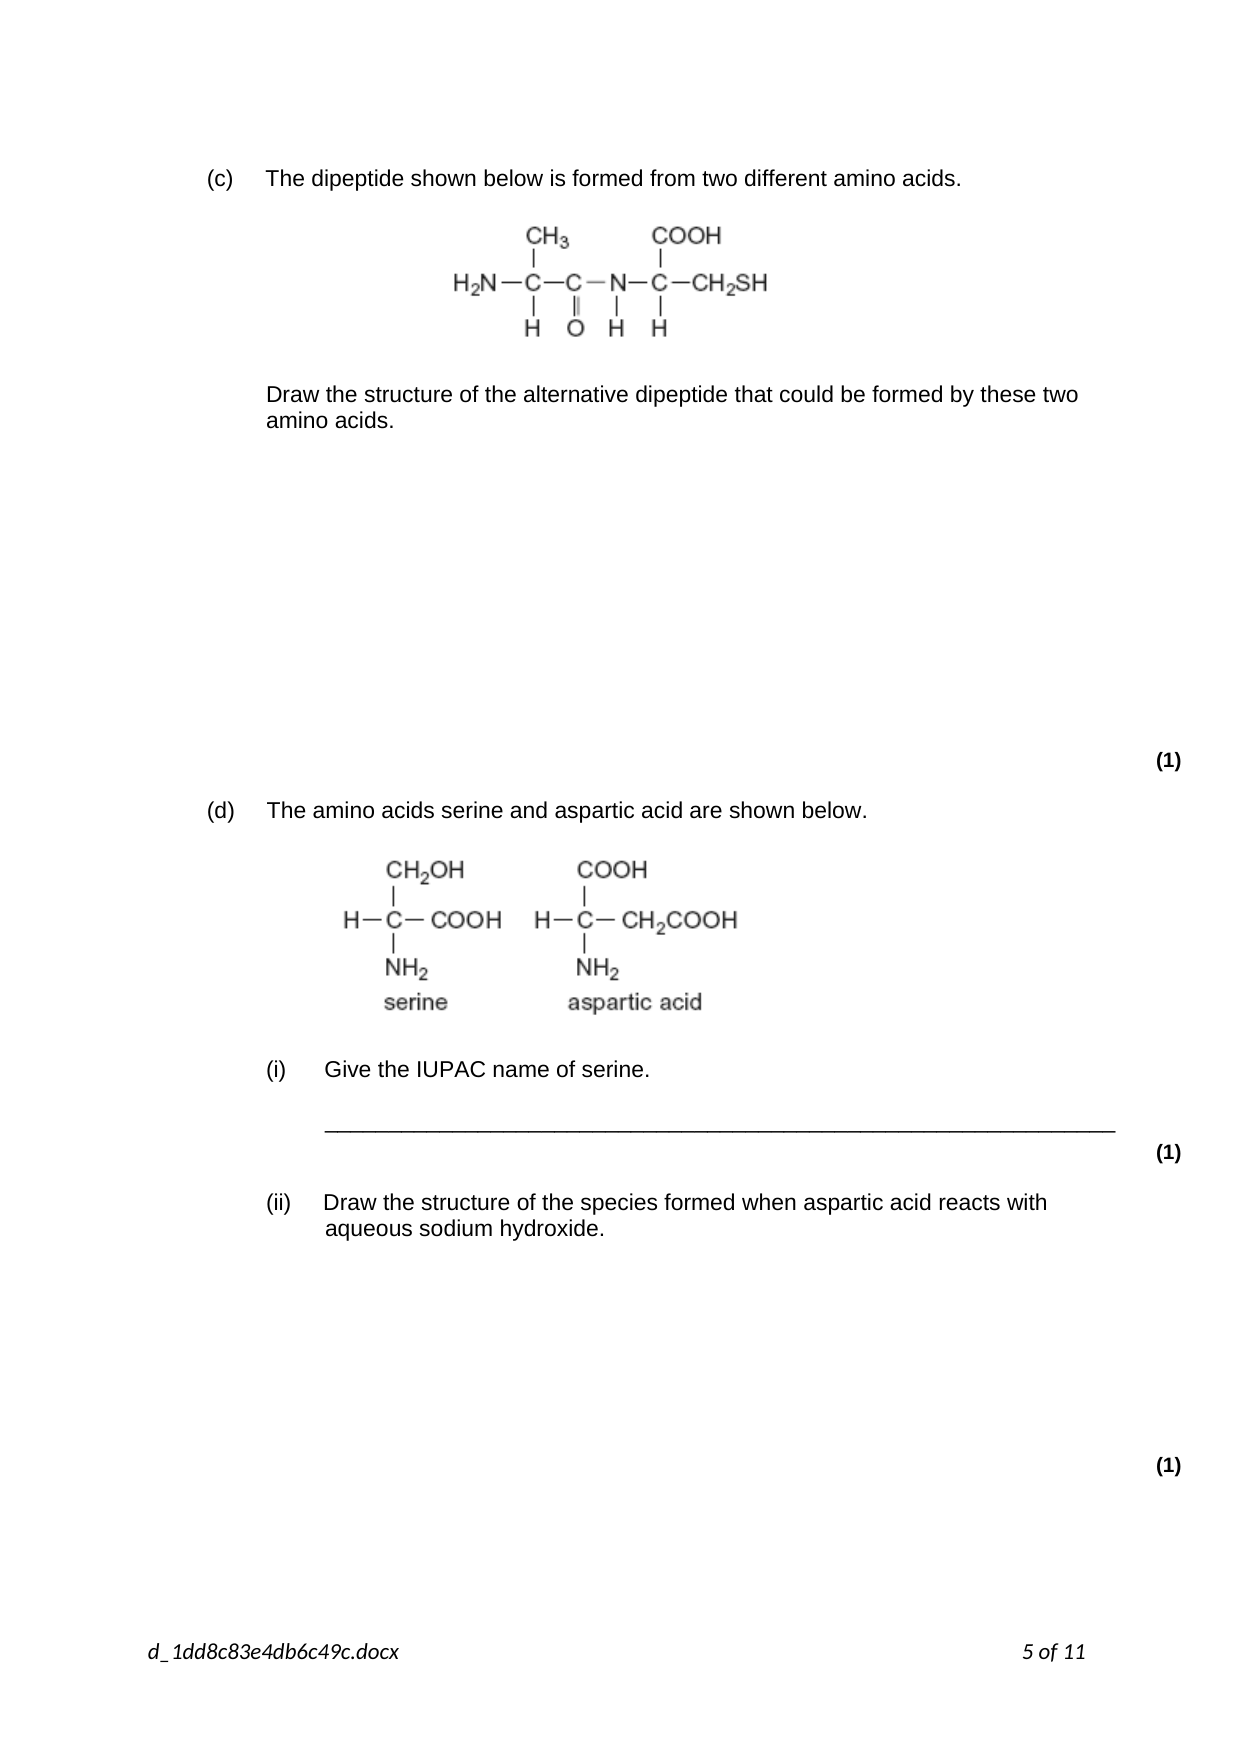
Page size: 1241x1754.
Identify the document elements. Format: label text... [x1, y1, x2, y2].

picture [447, 216, 776, 351]
picture [324, 847, 767, 1026]
text (d) The amino acids serine and aspartic acid are shown below. [207, 797, 1122, 823]
text (c) The dipeptide shown below is formed from two different amino acids. [207, 165, 1122, 191]
text (1) [148, 748, 1181, 772]
text (i) Give the IUPAC name of serine. [266, 1056, 1122, 1082]
text Draw the structure of the alternative dipeptide that could be formed by these two amino acids. [266, 381, 1122, 433]
text (1) [148, 1453, 1181, 1477]
text ______________________________________________________________ [325, 1107, 1122, 1134]
text (1) [148, 1140, 1181, 1164]
text (ii) Draw the structure of the species formed when aspartic acid reacts with aqueous sodium hydroxide. [266, 1189, 1122, 1242]
